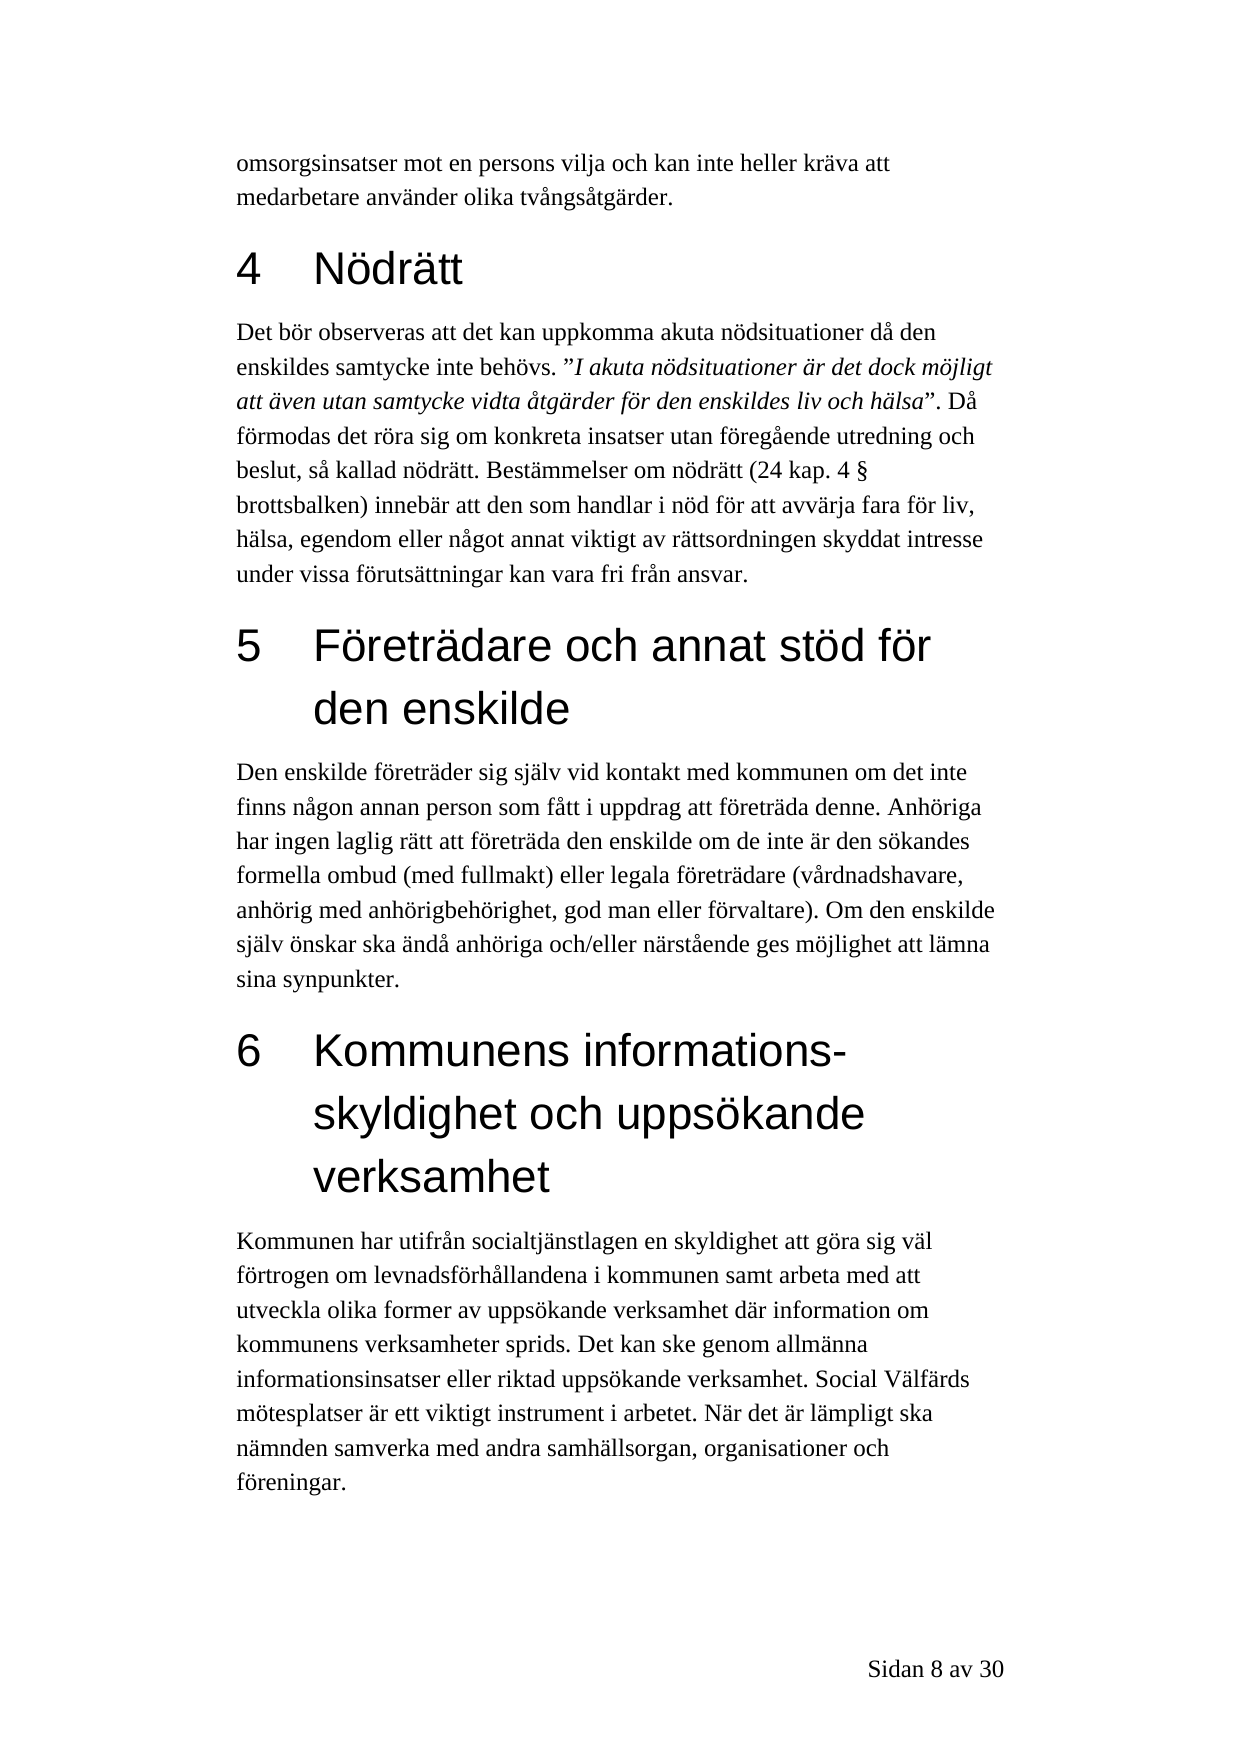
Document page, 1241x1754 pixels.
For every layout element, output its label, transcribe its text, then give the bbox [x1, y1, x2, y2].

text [236, 148, 1004, 211]
text Det bör observeras att det kan uppkomma akuta nödsituationer då den enskildes samtycke inte behövs. ”I akuta nödsituationer är det dock möjligt att även utan samtycke vidta åtgärder för den enskildes liv och hälsa”. Då förmodas det röra sig om konkreta insatser utan föregående utredning och beslut, så kallad nödrätt. Bestämmelser om nödrätt (24 kap. 4 § brottsbalken) innebär att den som handlar i nöd för att avvärja fara för liv, hälsa, egendom eller något annat viktigt av rättsordningen skyddat intresse under vissa förutsättningar kan vara fri från ansvar. [236, 317, 1004, 587]
subtitle Kommunens informations-skyldighet och uppsökande verksamhet [236, 1023, 1004, 1203]
text Kommunen har utifrån socialtjänstlagen en skyldighet att göra sig väl förtrogen om levnadsförhållandena i kommunen samt arbeta med att utveckla olika former av uppsökande verksamhet där information om kommunens verksamheter sprids. Det kan ske genom allmänna informationsinsatser eller riktad uppsökande verksamhet. Social Välfärds mötesplatser är ett viktigt instrument i arbetet. När det är lämpligt ska nämnden samverka med andra samhällsorgan, organisationer och föreningar. [236, 1226, 1004, 1496]
subtitle Nödrätt [236, 242, 1004, 294]
subtitle Företrädare och annat stöd för den enskilde [236, 618, 1004, 734]
text Den enskilde företräder sig själv vid kontakt med kommunen om det inte finns någon annan person som fått i uppdrag att företräda denne. Anhöriga har ingen laglig rätt att företräda den enskilde om de inte är den sökandes formella ombud (med fullmakt) eller legala företrädare (vårdnadshavare, anhörig med anhörigbehörighet, god man eller förvaltare). Om den enskilde själv önskar ska ändå anhöriga och/eller närstående ges möjlighet att lämna sina synpunkter. [236, 757, 1004, 993]
